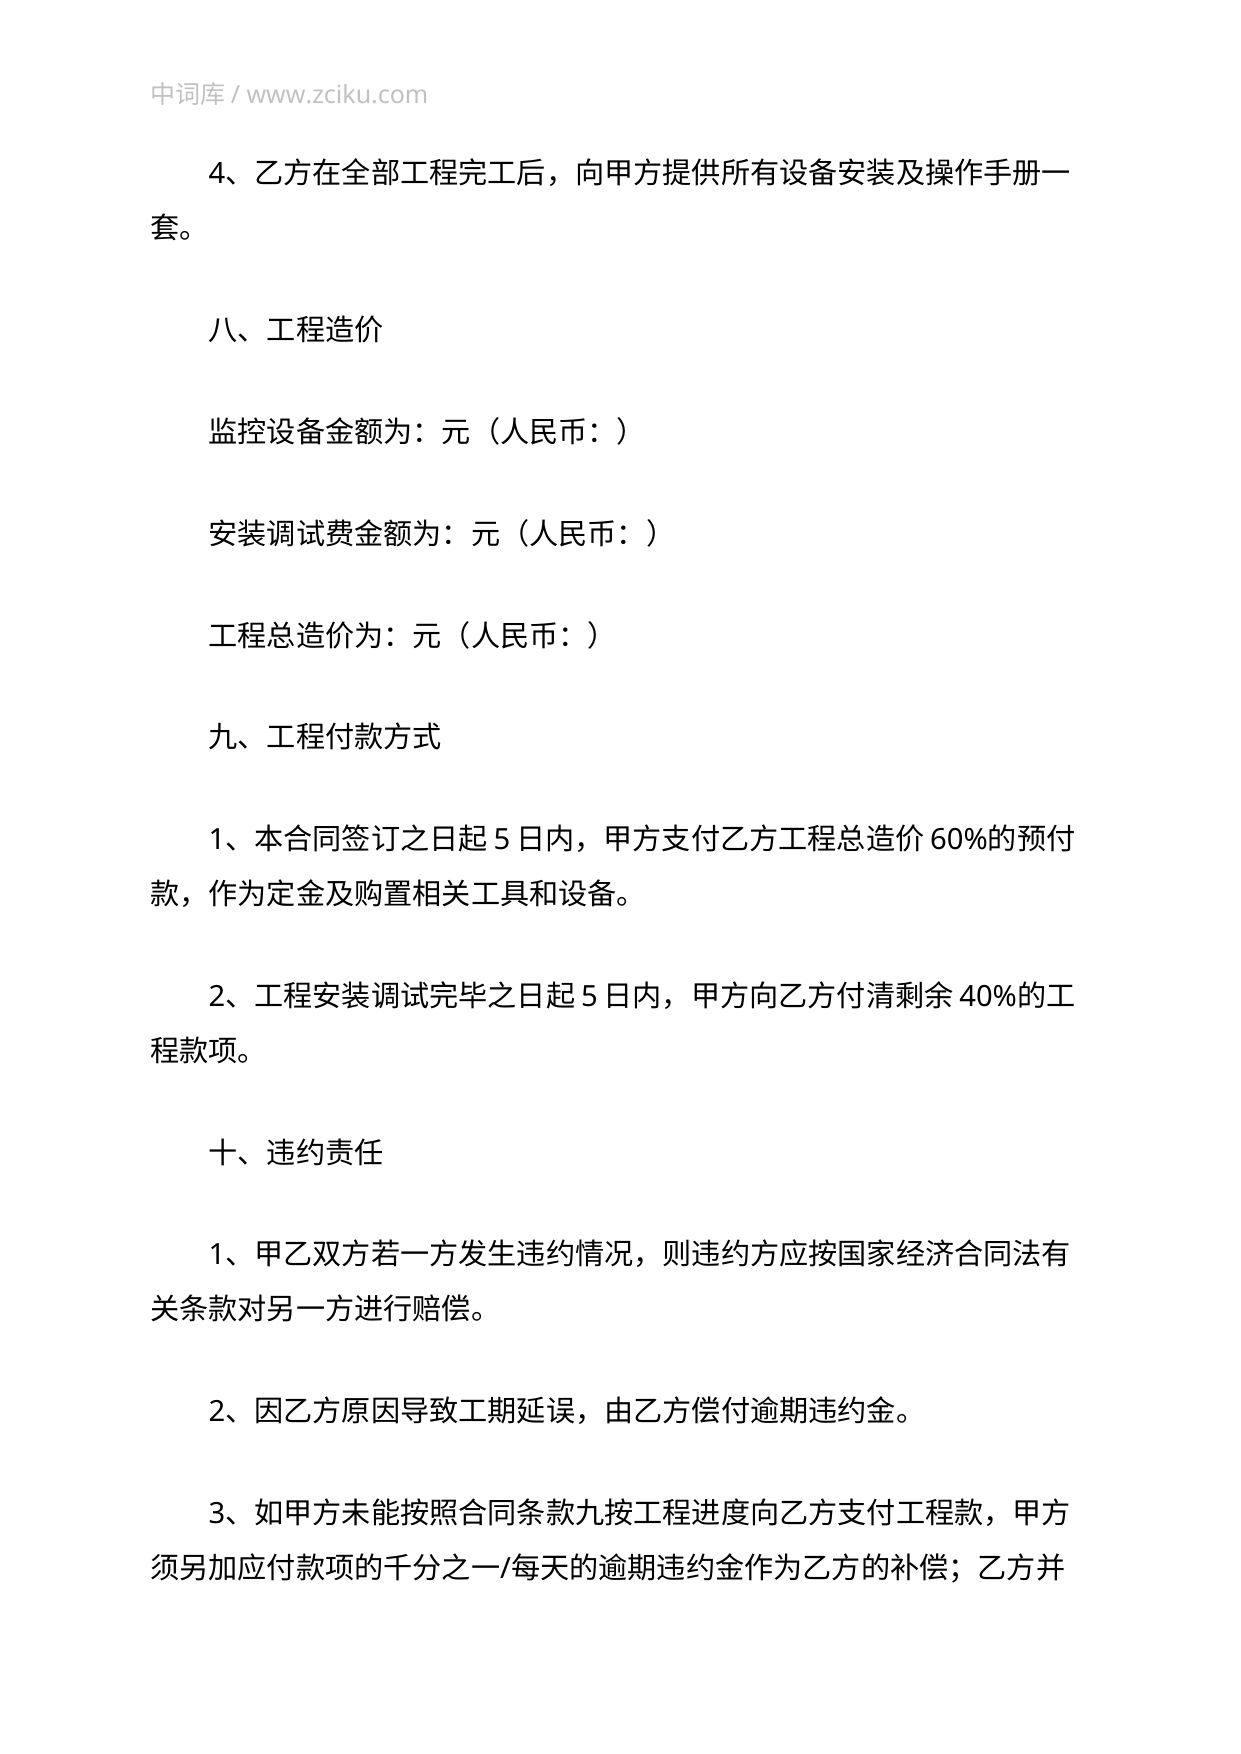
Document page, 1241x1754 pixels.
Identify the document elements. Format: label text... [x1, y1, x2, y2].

text 4、乙方在全部工程完工后，向甲方提供所有设备安装及操作手册一套。 [150, 150, 1090, 247]
text 2、工程安装调试完毕之日起5日内，甲方向乙方付清剩余40%的工程款项。 [150, 972, 1090, 1070]
text 1、甲乙双方若一方发生违约情况，则违约方应按国家经济合同法有关条款对另一方进行赔偿。 [150, 1231, 1090, 1328]
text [150, 1490, 1090, 1587]
text 九、工程付款方式 [150, 714, 1090, 756]
text 2、因乙方原因导致工期延误，由乙方偿付逾期违约金。 [150, 1388, 1090, 1430]
text 1、本合同签订之日起5日内，甲方支付乙方工程总造价60%的预付款，作为定金及购置相关工具和设备。 [150, 816, 1090, 913]
text 监控设备金额为：元（人民币：） [150, 408, 1090, 451]
text 工程总造价为：元（人民币：） [150, 612, 1090, 654]
text 八、工程造价 [150, 307, 1090, 349]
text 安装调试费金额为：元（人民币：） [150, 510, 1090, 553]
text 十、违约责任 [150, 1129, 1090, 1171]
